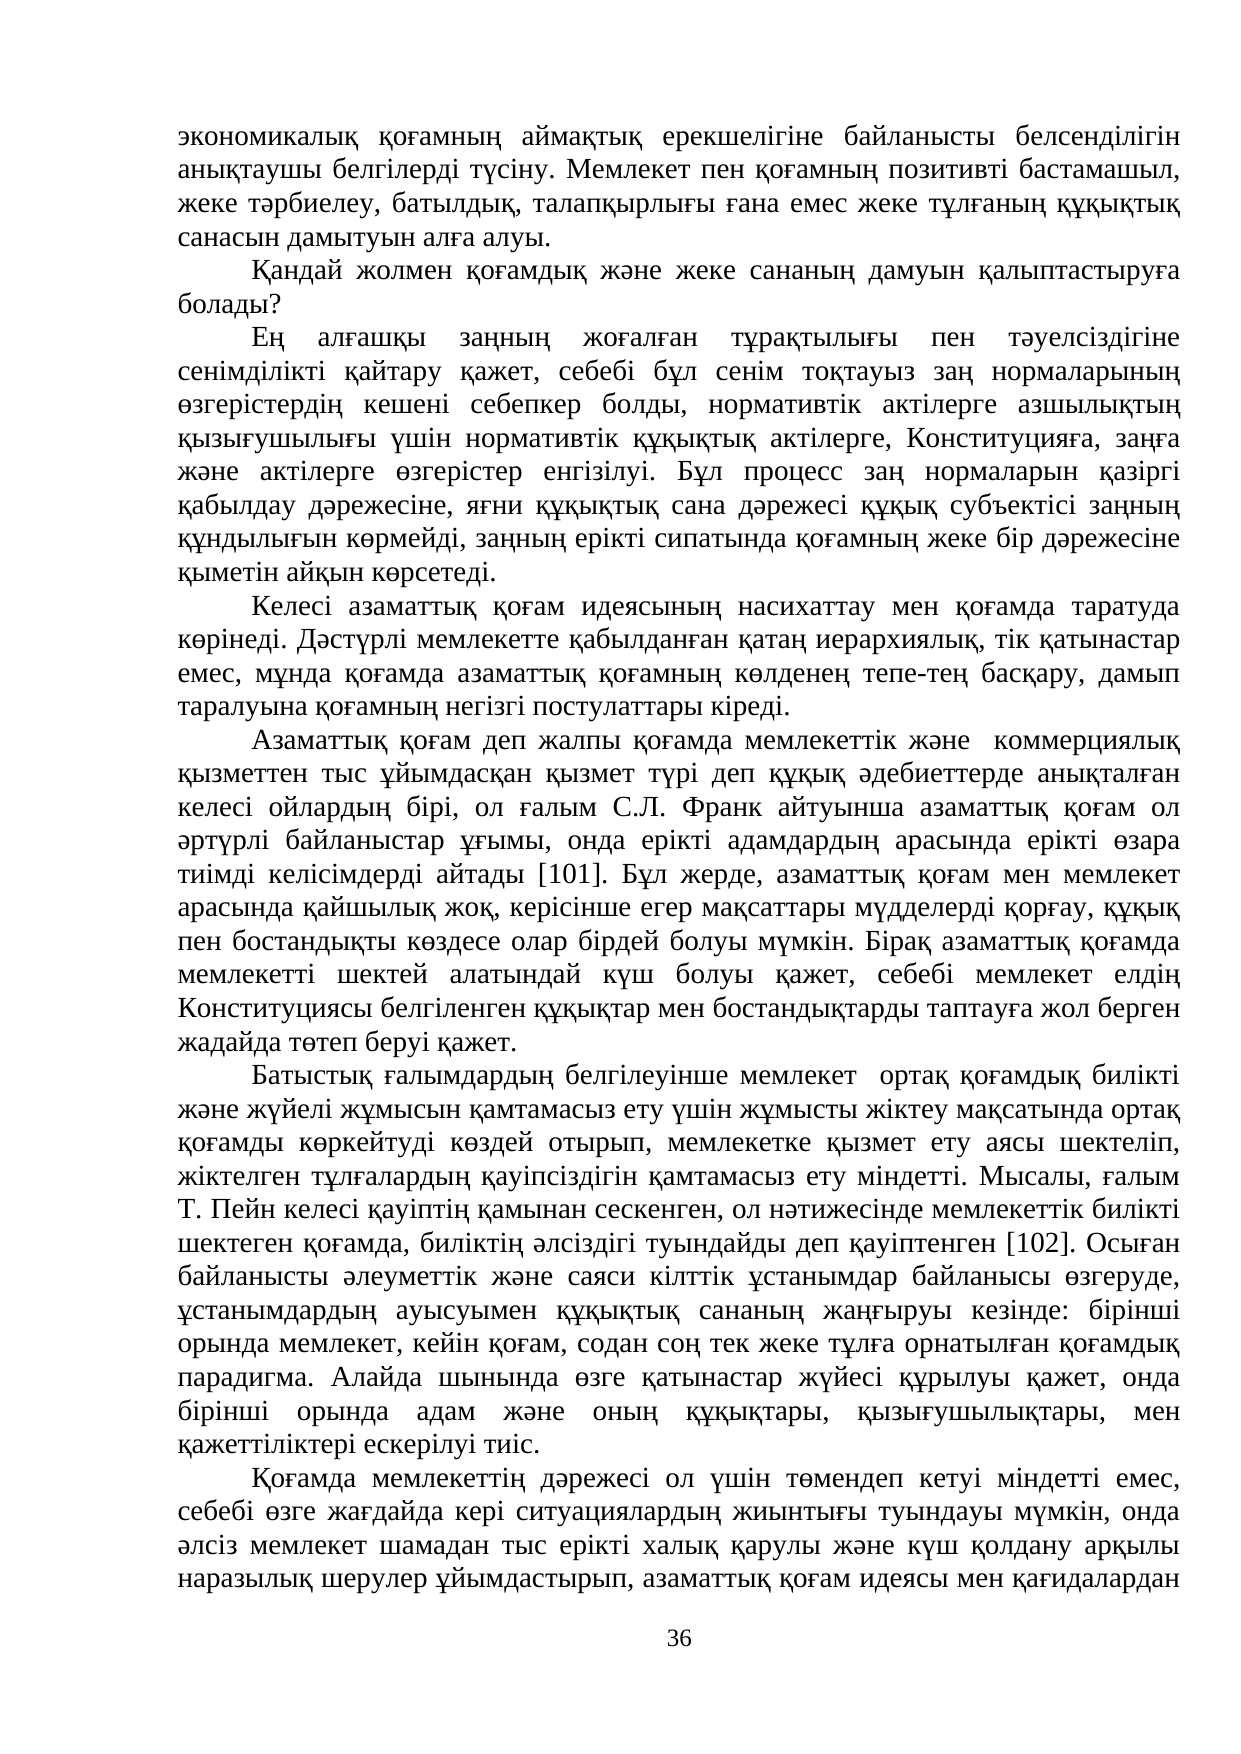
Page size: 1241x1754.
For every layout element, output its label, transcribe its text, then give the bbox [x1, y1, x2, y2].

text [177, 118, 1181, 252]
text Азаматтық қоғам деп жалпы қоғамда мемлекеттік және коммерциялық қызметтен тыс ұйымдасқан қызмет түрі деп құқық әдебиеттерде анықталған келесі ойлардың бірі, ол ғалым С.Л. Франк айтуынша азаматтық қоғам ол әртүрлі байланыстар ұғымы, онда ерікті адамдардың арасында ерікті өзара тиімді келісімдерді айтады [101]. Бұл жерде, азаматтық қоғам мен мемлекет арасында қайшылық жоқ, керісінше егер мақсаттары мүдделерді қорғау, құқық пен бостандықты көздесе олар бірдей болуы мүмкін. Бірақ азаматтық қоғамда мемлекетті шектей алатындай күш болуы қажет, себебі мемлекет елдің Конституциясы белгіленген құқықтар мен бостандықтарды таптауға жол берген жадайда төтеп беруі қажет. [177, 722, 1181, 1057]
text Келесі азаматтық қоғам идеясының насихаттау мен қоғамда таратуда көрінеді. Дәстүрлі мемлекетте қабылданған қатаң иерархиялық, тік қатынастар емес, мұнда қоғамда азаматтық қоғамның көлденең тепе-тең басқару, дамып таралуына қоғамның негізгі постулаттары кіреді. [177, 588, 1181, 722]
text Ең алғашқы заңның жоғалған тұрақтылығы пен тәуелсіздігіне сенімділікті қайтару қажет, себебі бұл сенім тоқтауыз заң нормаларының өзгерістердің кешені себепкер болды, нормативтік актілерге азшылықтың қызығушылығы үшін нормативтік құқықтық актілерге, Конституцияға, заңға және актілерге өзгерістер енгізілуі. Бұл процесс заң нормаларын қазіргі қабылдау дәрежесіне, яғни құқықтық сана дәрежесі құқық субъектісі заңның құндылығын көрмейді, заңның ерікті сипатында қоғамның жеке бір дәрежесіне қыметін айқын көрсетеді. [177, 319, 1181, 588]
text Қандай жолмен қоғамдық және жеке сананың дамуын қалыптастыруға болады? [177, 252, 1181, 319]
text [177, 1460, 1181, 1594]
text Батыстық ғалымдардың белгілеуінше мемлекет ортақ қоғамдық билікті және жүйелі жұмысын қамтамасыз ету үшін жұмысты жіктеу мақсатында ортақ қоғамды көркейтуді көздей отырып, мемлекетке қызмет ету аясы шектеліп, жіктелген тұлғалардың қауіпсіздігін қамтамасыз ету міндетті. Мысалы, ғалым Т. Пейн келесі қауіптің қамынан сескенген, ол нәтижесінде мемлекеттік билікті шектеген қоғамда, биліктің әлсіздігі туындайды деп қауіптенген [102]. Осыған байланысты әлеуметтік және саяси кілттік ұстанымдар байланысы өзгеруде, ұстанымдардың ауысуымен құқықтық сананың жаңғыруы кезінде: бірінші орында мемлекет, кейін қоғам, содан соң тек жеке тұлға орнатылған қоғамдық парадигма. Алайда шынында өзге қатынастар жүйесі құрылуы қажет, онда бірінші орында адам және оның құқықтары, қызығушылықтары, мен қажеттіліктері ескерілуі тиіс. [177, 1057, 1181, 1460]
